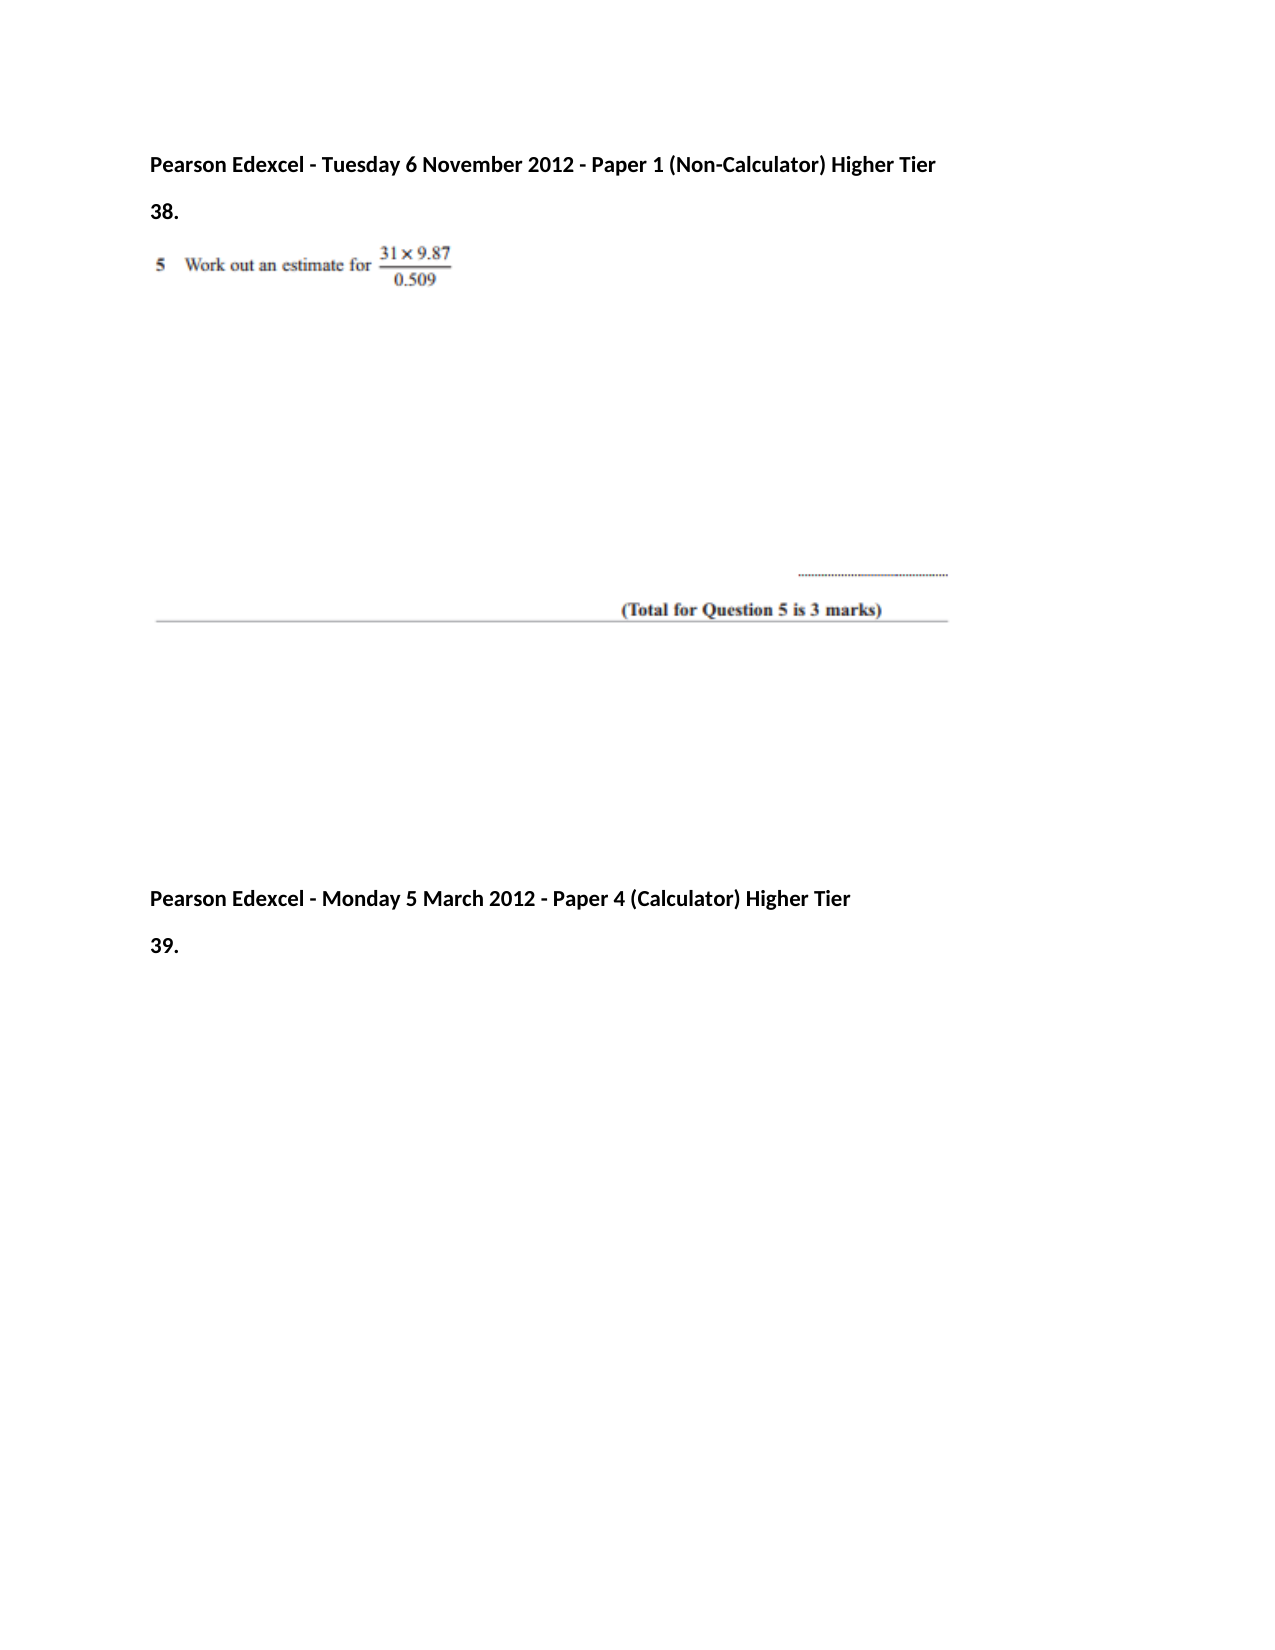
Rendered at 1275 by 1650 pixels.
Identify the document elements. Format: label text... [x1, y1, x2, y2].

text Pearson Edexcel - Tuesday 6 November 2012 - Paper 1 (Non-Calculator) Higher Tier [150, 150, 1125, 178]
text Pearson Edexcel - Monday 5 March 2012 - Paper 4 (Calculator) Higher Tier [150, 884, 1125, 912]
text 39. [150, 931, 1125, 959]
picture [150, 243, 953, 631]
text 38. [150, 197, 1125, 225]
